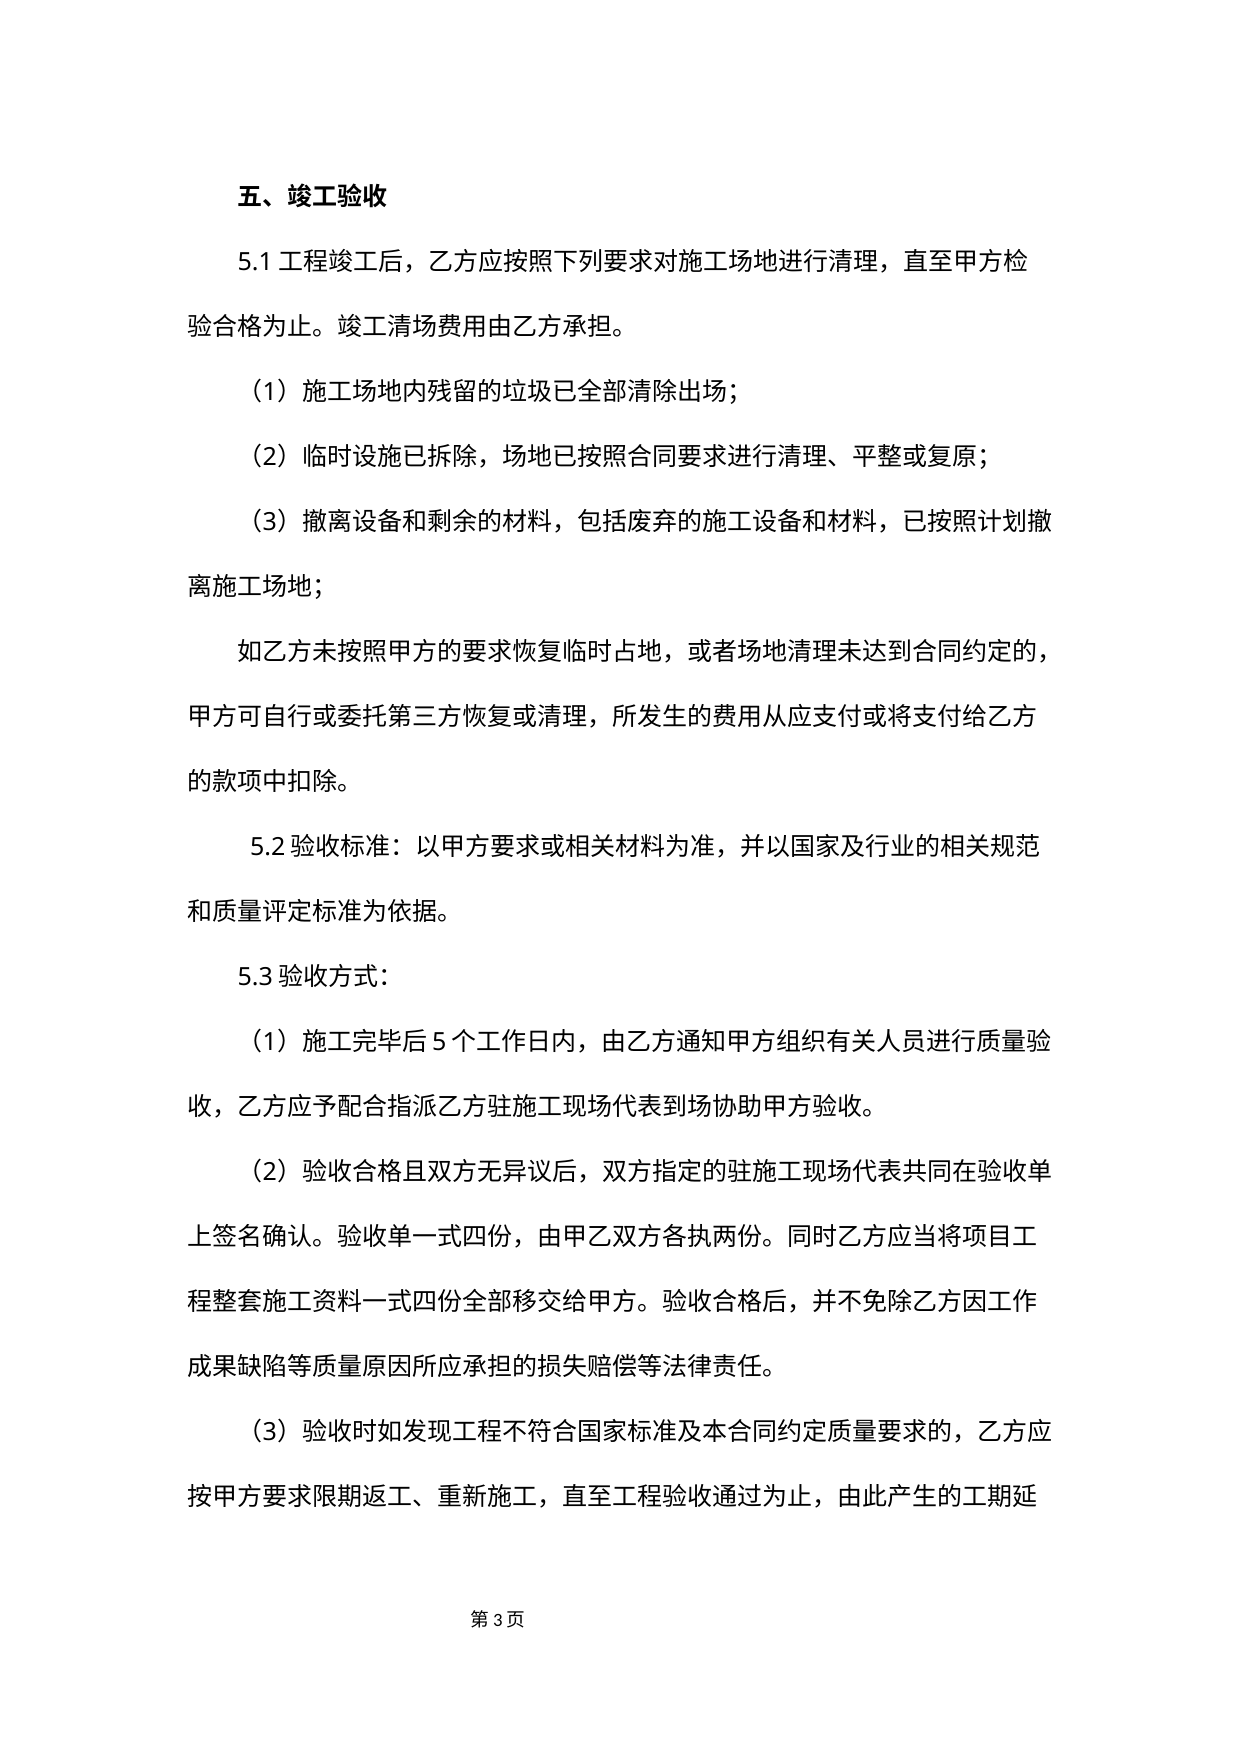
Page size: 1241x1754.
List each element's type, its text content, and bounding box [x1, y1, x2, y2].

text 五、竣工验收 [187, 162, 1053, 227]
text （2）临时设施已拆除，场地已按照合同要求进行清理、平整或复原； [187, 422, 1053, 487]
text 5.2验收标准：以甲方要求或相关材料为准，并以国家及行业的相关规范和质量评定标准为依据。 [187, 812, 1053, 942]
text （1）施工场地内残留的垃圾已全部清除出场； [187, 357, 1053, 422]
text 5.1工程竣工后，乙方应按照下列要求对施工场地进行清理，直至甲方检验合格为止。竣工清场费用由乙方承担。 [187, 227, 1053, 357]
text （3）撤离设备和剩余的材料，包括废弃的施工设备和材料，已按照计划撤离施工场地； [187, 487, 1053, 617]
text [187, 1397, 1053, 1527]
text 5.3验收方式： [187, 942, 1053, 1007]
text （1）施工完毕后5个工作日内，由乙方通知甲方组织有关人员进行质量验收，乙方应予配合指派乙方驻施工现场代表到场协助甲方验收。 [187, 1007, 1053, 1137]
text （2）验收合格且双方无异议后，双方指定的驻施工现场代表共同在验收单上签名确认。验收单一式四份，由甲乙双方各执两份。同时乙方应当将项目工程整套施工资料一式四份全部移交给甲方。验收合格后，并不免除乙方因工作成果缺陷等质量原因所应承担的损失赔偿等法律责任。 [187, 1137, 1053, 1397]
text 如乙方未按照甲方的要求恢复临时占地，或者场地清理未达到合同约定的，甲方可自行或委托第三方恢复或清理，所发生的费用从应支付或将支付给乙方的款项中扣除。 [187, 617, 1053, 812]
